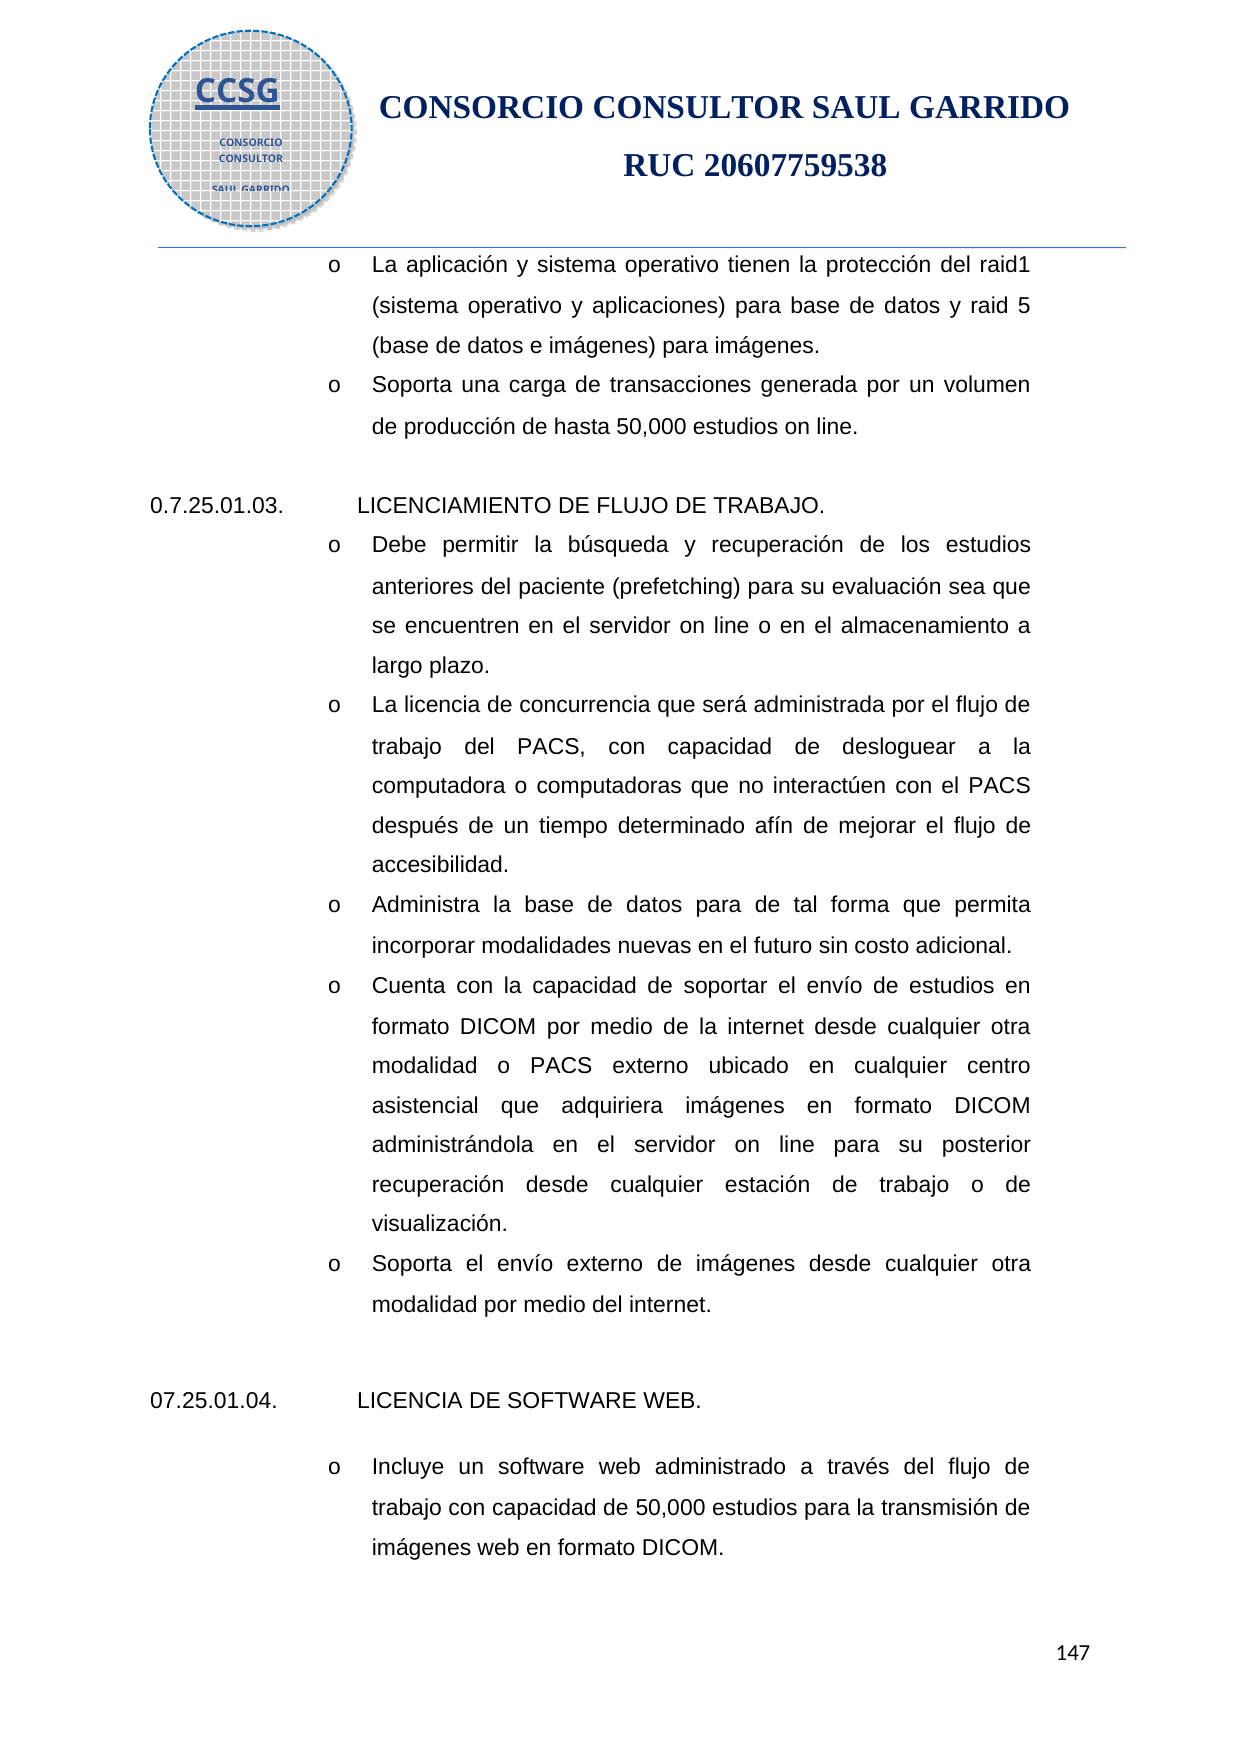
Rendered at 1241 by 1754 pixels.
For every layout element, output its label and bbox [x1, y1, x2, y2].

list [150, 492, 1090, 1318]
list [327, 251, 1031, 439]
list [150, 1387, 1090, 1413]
picture [150, 30, 352, 227]
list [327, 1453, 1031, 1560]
